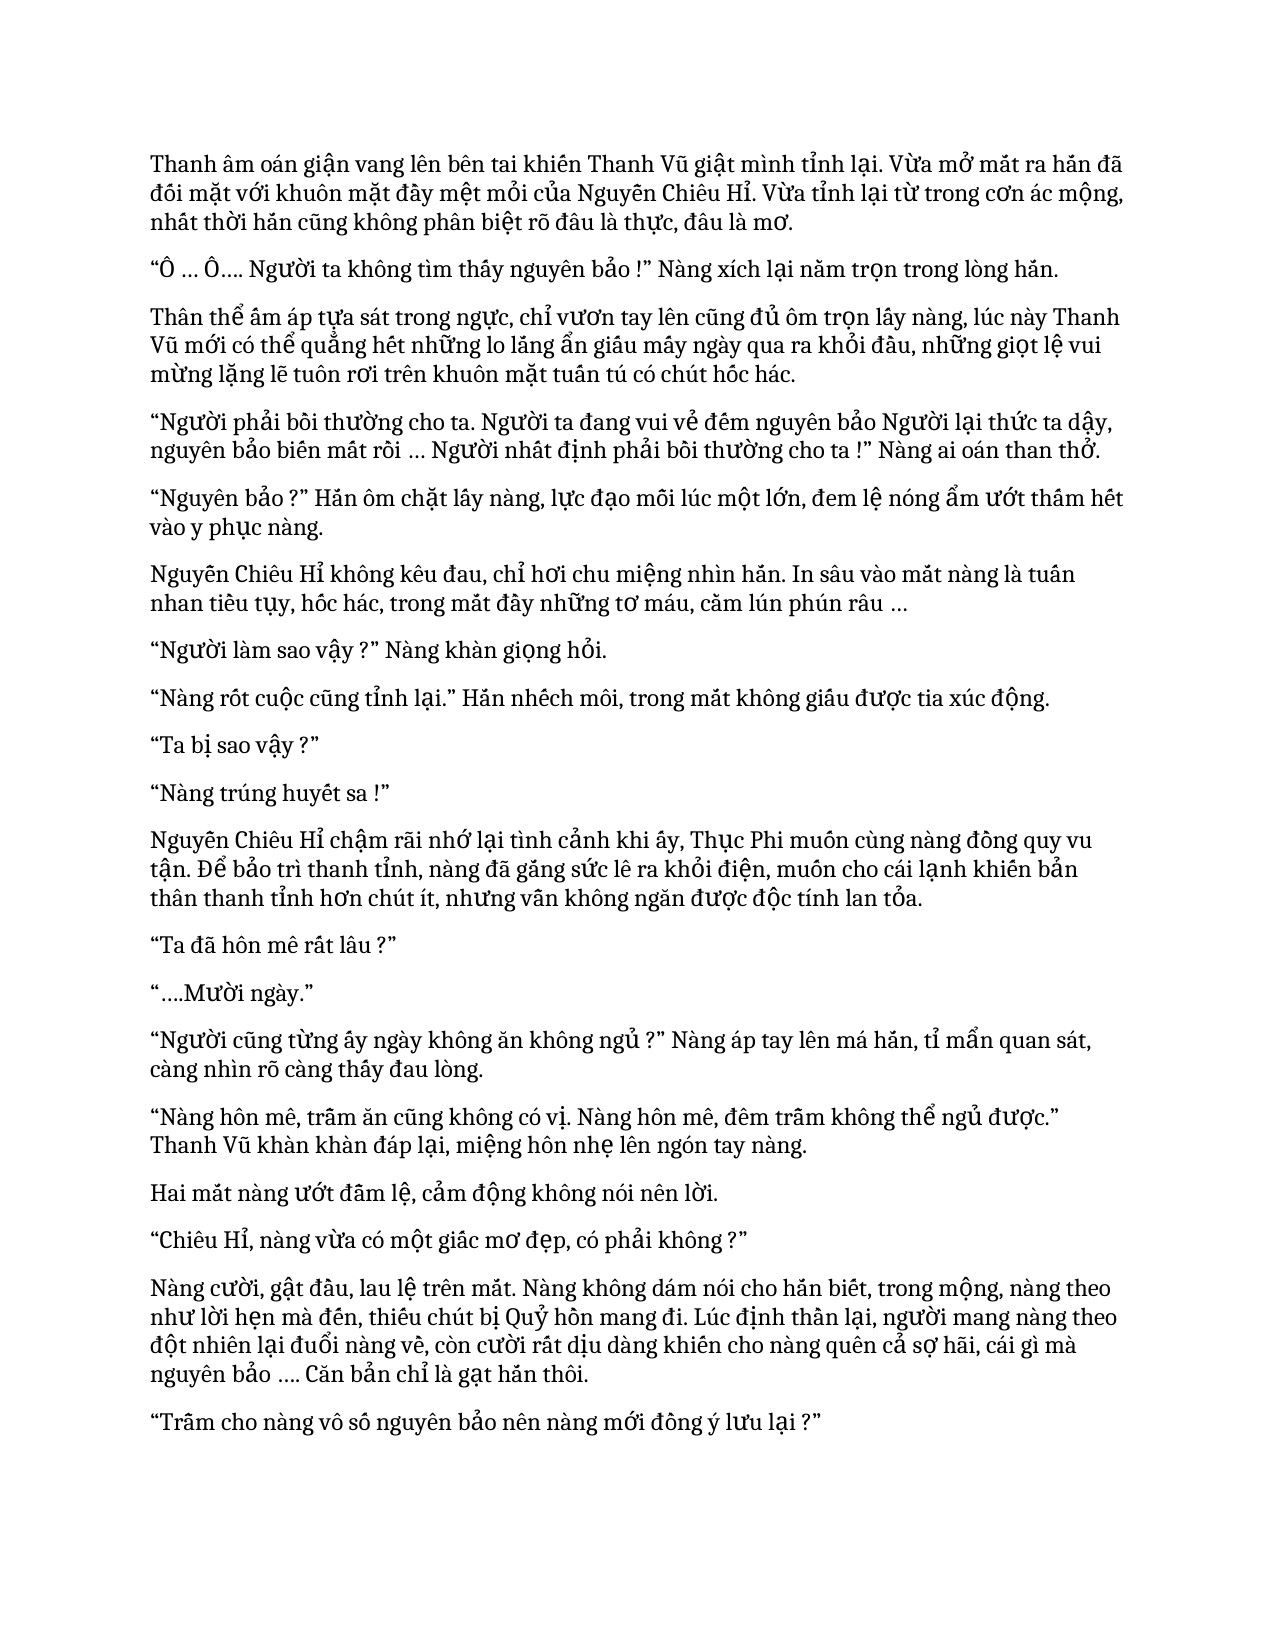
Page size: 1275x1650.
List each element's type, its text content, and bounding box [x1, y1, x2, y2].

text “Người cũng từng ấy ngày không ăn không ngủ ?” Nàng áp tay lên má hắn, tỉ mẩn quan sát, càng nhìn rõ càng thấy đau lòng. [150, 1026, 1125, 1084]
text “Ô … Ô…. Người ta không tìm thấy nguyên bảo !” Nàng xích lại nằm trọn trong lòng hắn. [150, 255, 1125, 284]
text Thân thể ấm áp tựa sát trong ngực, chỉ vươn tay lên cũng đủ ôm trọn lấy nàng, lúc này Thanh Vũ mới có thể quẳng hết những lo lắng ẩn giấu mấy ngày qua ra khỏi đầu, những giọt lệ vui mừng lặng lẽ tuôn rơi trên khuôn mặt tuấn tú có chút hốc hác. [150, 302, 1125, 389]
text “Trẫm cho nàng vô số nguyên bảo nên nàng mới đồng ý lưu lại ?” [150, 1407, 1125, 1436]
text “Nguyên bảo ?” Hắn ôm chặt lấy nàng, lực đạo mỗi lúc một lớn, đem lệ nóng ẩm ướt thấm hết vào y phục nàng. [150, 484, 1125, 541]
text “Ta bị sao vậy ?” [150, 731, 1125, 760]
text “Người phải bồi thường cho ta. Người ta đang vui vẻ đếm nguyên bảo Người lại thức ta dậy, nguyên bảo biến mất rồi … Người nhất định phải bồi thường cho ta !” Nàng ai oán than thở. [150, 407, 1125, 465]
text “Chiêu Hỉ, nàng vừa có một giấc mơ đẹp, có phải không ?” [150, 1226, 1125, 1255]
text Nàng cười, gật đầu, lau lệ trên mắt. Nàng không dám nói cho hắn biết, trong mộng, nàng theo như lời hẹn mà đến, thiếu chút bị Quỷ hồn mang đi. Lúc định thần lại, người mang nàng theo đột nhiên lại đuổi nàng về, còn cười rất dịu dàng khiến cho nàng quên cả sợ hãi, cái gì mà nguyên bảo …. Căn bản chỉ là gạt hắn thôi. [150, 1274, 1125, 1389]
text Hai mắt nàng ướt đẫm lệ, cảm động không nói nên lời. [150, 1179, 1125, 1207]
text “Người làm sao vậy ?” Nàng khàn giọng hỏi. [150, 636, 1125, 665]
text “Nàng hôn mê, trẫm ăn cũng không có vị. Nàng hôn mê, đêm trẫm không thể ngủ được.” Thanh Vũ khàn khàn đáp lại, miệng hôn nhẹ lên ngón tay nàng. [150, 1102, 1125, 1160]
text “Ta đã hôn mê rất lâu ?” [150, 931, 1125, 960]
text Nguyễn Chiêu Hỉ chậm rãi nhớ lại tình cảnh khi ấy, Thục Phi muốn cùng nàng đồng quy vu tận. Để bảo trì thanh tỉnh, nàng đã gắng sức lê ra khỏi điện, muốn cho cái lạnh khiến bản thân thanh tỉnh hơn chút ít, nhưng vẫn không ngăn được độc tính lan tỏa. [150, 826, 1125, 912]
text “Nàng trúng huyết sa !” [150, 779, 1125, 807]
text Thanh âm oán giận vang lên bên tai khiến Thanh Vũ giật mình tỉnh lại. Vừa mở mắt ra hắn đã đối mặt với khuôn mặt đầy mệt mỏi của Nguyễn Chiêu Hỉ. Vừa tỉnh lại từ trong cơn ác mộng, nhất thời hắn cũng không phân biệt rõ đâu là thực, đâu là mơ. [150, 150, 1125, 236]
text Nguyễn Chiêu Hỉ không kêu đau, chỉ hơi chu miệng nhìn hắn. In sâu vào mắt nàng là tuấn nhan tiều tụy, hốc hác, trong mắt đầy những tơ máu, cằm lún phún râu … [150, 560, 1125, 617]
text “….Mười ngày.” [150, 979, 1125, 1007]
text “Nàng rốt cuộc cũng tỉnh lại.” Hắn nhếch môi, trong mắt không giấu được tia xúc động. [150, 684, 1125, 712]
